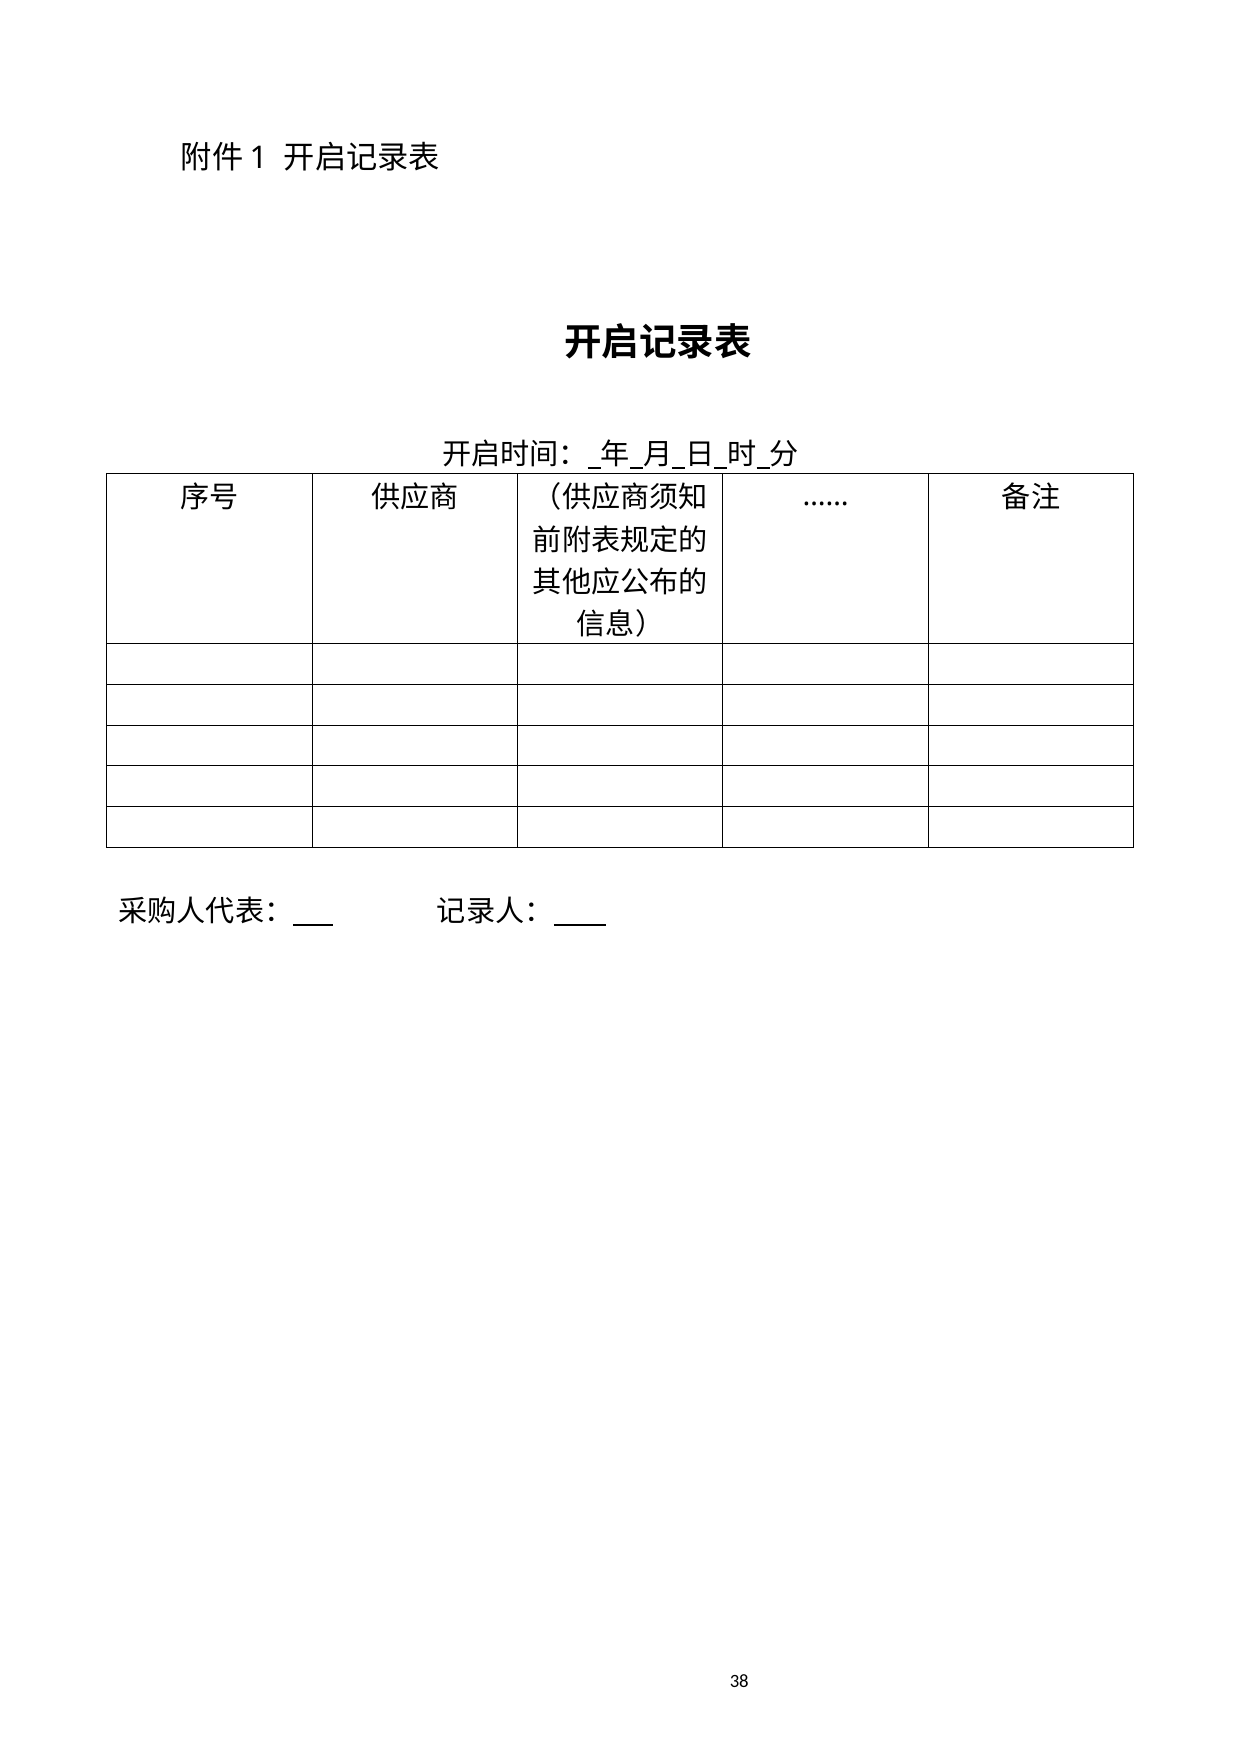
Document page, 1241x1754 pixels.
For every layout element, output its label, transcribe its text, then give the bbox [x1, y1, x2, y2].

table_cell [929, 807, 1133, 847]
table_cell [107, 726, 312, 765]
table_header 供应商 [313, 474, 517, 643]
table_cell [929, 766, 1133, 806]
table_cell [518, 766, 722, 806]
table_cell [518, 685, 722, 724]
text 开启时间： 年 月 日 时 分 [118, 431, 1122, 473]
table_cell [313, 766, 517, 806]
table_cell [313, 726, 517, 765]
table_cell [518, 726, 722, 765]
table_header 序号 [107, 474, 312, 643]
table_cell [723, 807, 928, 847]
table_cell [723, 685, 928, 724]
table_cell [929, 644, 1133, 684]
table_cell [929, 726, 1133, 765]
table_header （供应商须知前附表规定的其他应公布的信息） [518, 474, 722, 643]
table_cell [723, 766, 928, 806]
table_header …… [723, 474, 928, 643]
text 采购人代表： 记录人： [118, 887, 1122, 930]
table_cell [723, 726, 928, 765]
table_cell [107, 644, 312, 684]
table_cell [107, 685, 312, 724]
table_cell [107, 807, 312, 847]
table_cell [313, 685, 517, 724]
text 开启记录表 [118, 306, 1122, 368]
table_cell [518, 807, 722, 847]
table_cell [929, 685, 1133, 724]
table_cell [518, 644, 722, 684]
table_cell [313, 807, 517, 847]
table_cell [313, 644, 517, 684]
table_cell [107, 766, 312, 806]
table_cell [723, 644, 928, 684]
text 附件1 开启记录表 [118, 118, 1122, 181]
table_header 备注 [929, 474, 1133, 643]
